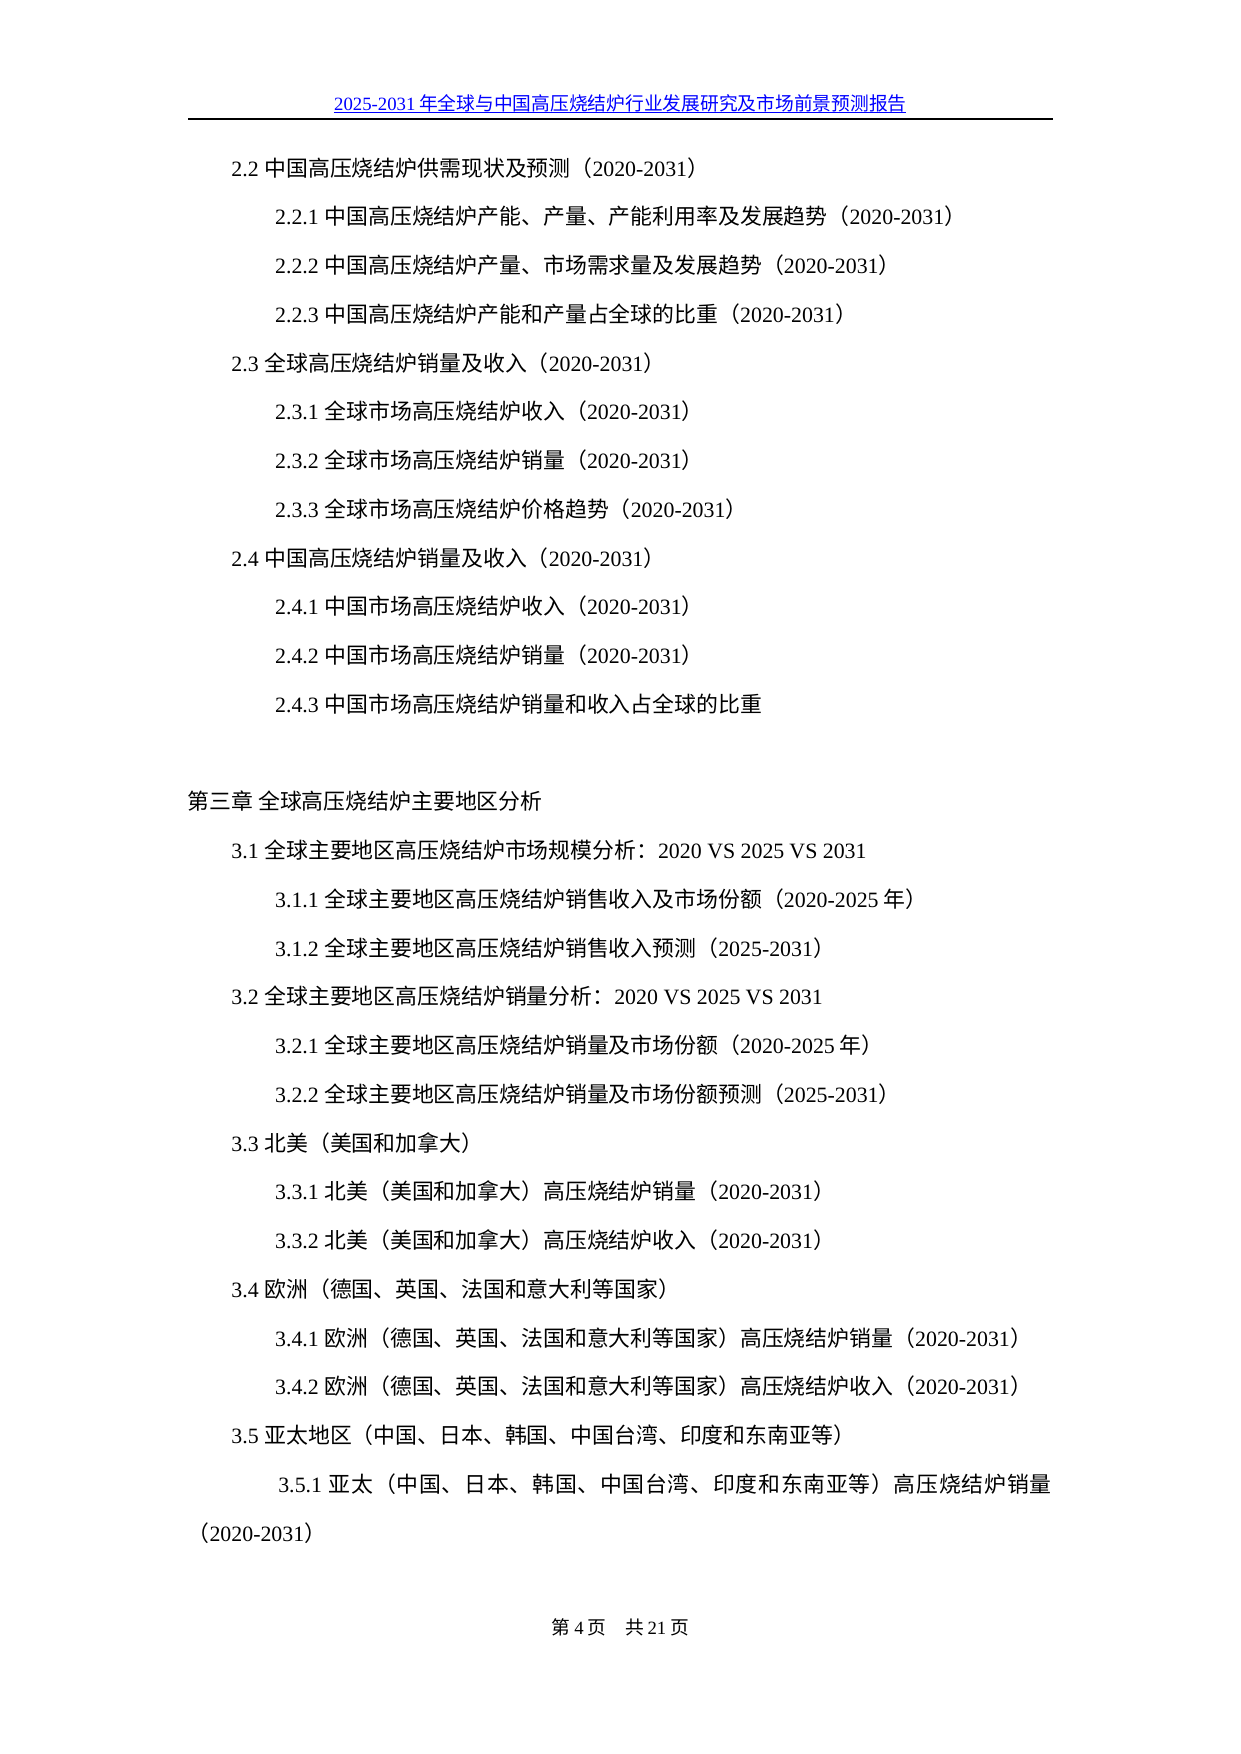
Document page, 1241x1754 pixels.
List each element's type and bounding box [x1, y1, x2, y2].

text [187, 150, 1053, 1548]
